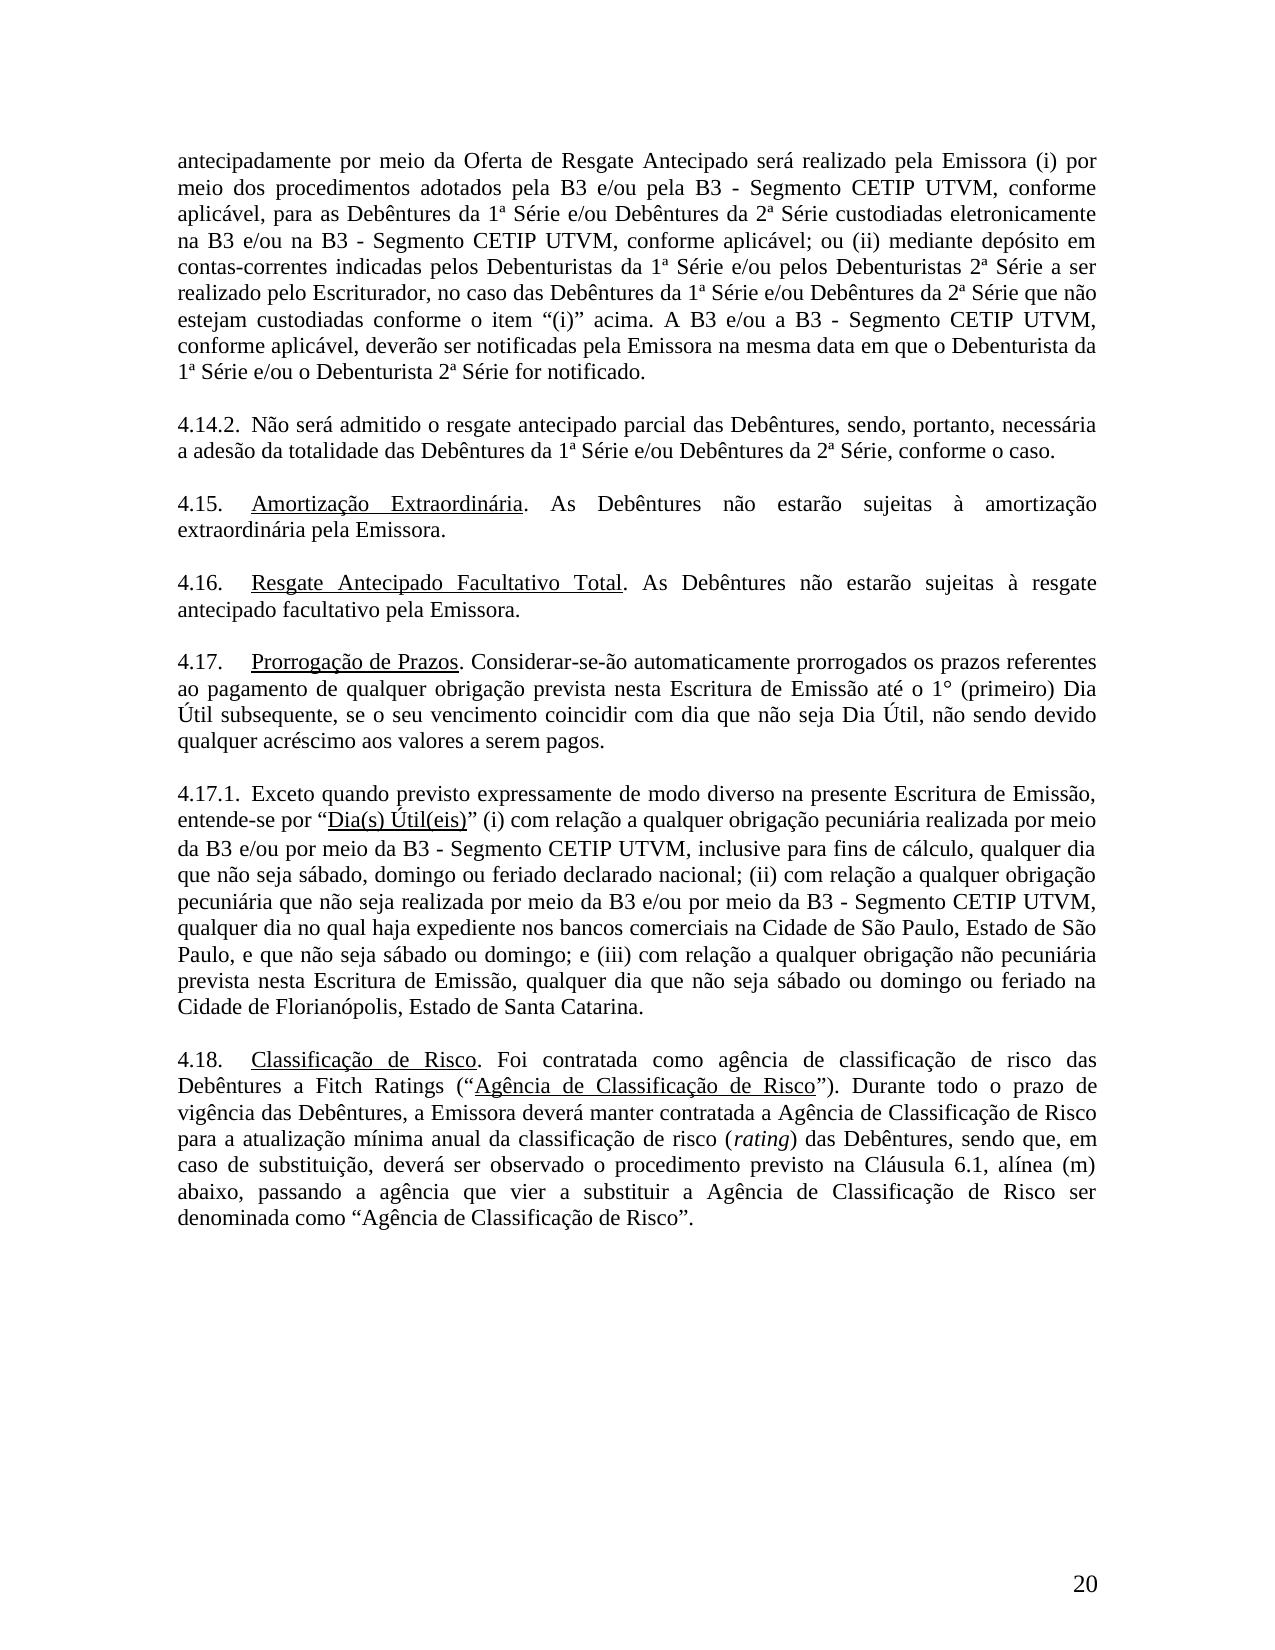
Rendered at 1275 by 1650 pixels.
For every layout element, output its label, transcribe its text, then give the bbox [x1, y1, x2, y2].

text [177, 148, 1098, 385]
text 4.17.1. Exceto quando previsto expressamente de modo diverso na presente Escritura de Emissão, entende-se por “Dia(s) Útil(eis)” (i) com relação a qualquer obrigação pecuniária realizada por meio da B3 e/ou por meio da B3 - Segmento CETIP UTVM, inclusive para fins de cálculo, qualquer dia que não seja sábado, domingo ou feriado declarado nacional; (ii) com relação a qualquer obrigação pecuniária que não seja realizada por meio da B3 e/ou por meio da B3 - Segmento CETIP UTVM, qualquer dia no qual haja expediente nos bancos comerciais na Cidade de São Paulo, Estado de São Paulo, e que não seja sábado ou domingo; e (iii) com relação a qualquer obrigação não pecuniária prevista nesta Escritura de Emissão, qualquer dia que não seja sábado ou domingo ou feriado na Cidade de Florianópolis, Estado de Santa Catarina. [177, 780, 1098, 1020]
text 4.17. Prorrogação de Prazos. Considerar-se-ão automaticamente prorrogados os prazos referentes ao pagamento de qualquer obrigação prevista nesta Escritura de Emissão até o 1° (primeiro) Dia Útil subsequente, se o seu vencimento coincidir com dia que não seja Dia Útil, não sendo devido qualquer acréscimo aos valores a serem pagos. [177, 648, 1098, 754]
text 4.16. Resgate Antecipado Facultativo Total. As Debêntures não estarão sujeitas à resgate antecipado facultativo pela Emissora. [177, 569, 1098, 622]
text 4.18. Classificação de Risco. Foi contratada como agência de classificação de risco das Debêntures a Fitch Ratings (“Agência de Classificação de Risco”). Durante todo o prazo de vigência das Debêntures, a Emissora deverá manter contratada a Agência de Classificação de Risco para a atualização mínima anual da classificação de risco (rating) das Debêntures, sendo que, em caso de substituição, deverá ser observado o procedimento previsto na Cláusula 6.1, alínea (m) abaixo, passando a agência que vier a substituir a Agência de Classificação de Risco ser denominada como “Agência de Classificação de Risco”. [177, 1046, 1098, 1231]
text 4.14.2. Não será admitido o resgate antecipado parcial das Debêntures, sendo, portanto, necessária a adesão da totalidade das Debêntures da 1ª Série e/ou Debêntures da 2ª Série, conforme o caso. [177, 411, 1098, 464]
text 4.15. Amortização Extraordinária. As Debêntures não estarão sujeitas à amortização extraordinária pela Emissora. [177, 490, 1098, 543]
